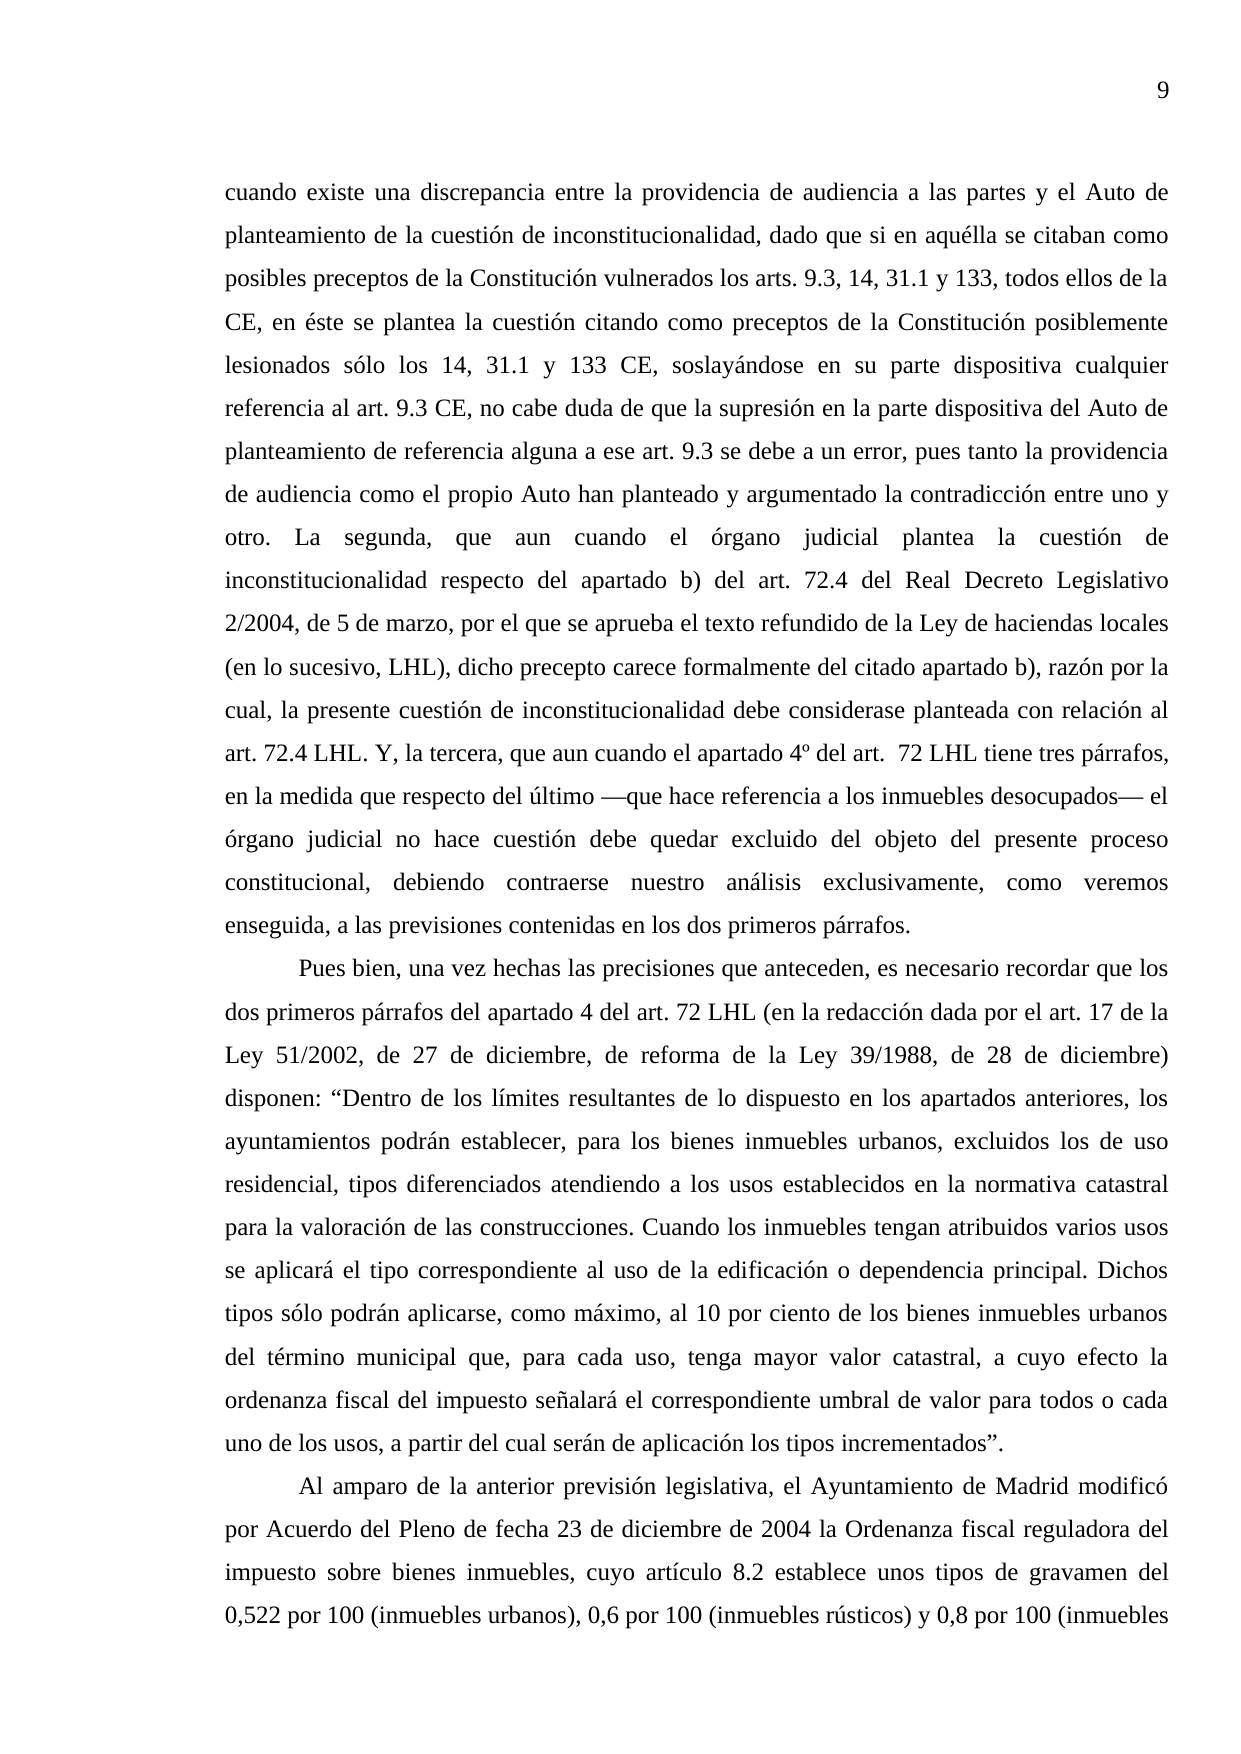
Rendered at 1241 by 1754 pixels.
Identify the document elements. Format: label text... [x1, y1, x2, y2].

text Pues bien, una vez hechas las precisiones que anteceden, es necesario recordar que los dos primeros párrafos del apartado 4 del art. 72 LHL (en la redacción dada por el art. 17 de la Ley 51/2002, de 27 de diciembre, de reforma de la Ley 39/1988, de 28 de diciembre) disponen: “Dentro de los límites resultantes de lo dispuesto en los apartados anteriores, los ayuntamientos podrán establecer, para los bienes inmuebles urbanos, excluidos los de uso residencial, tipos diferenciados atendiendo a los usos establecidos en la normativa catastral para la valoración de las construcciones. Cuando los inmuebles tengan atribuidos varios usos se aplicará el tipo correspondiente al uso de la edificación o dependencia principal. Dichos tipos sólo podrán aplicarse, como máximo, al 10 por ciento de los bienes inmuebles urbanos del término municipal que, para cada uso, tenga mayor valor catastral, a cuyo efecto la ordenanza fiscal del impuesto señalará el correspondiente umbral de valor para todos o cada uno de los usos, a partir del cual serán de aplicación los tipos incrementados”. [224, 953, 1169, 1457]
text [224, 177, 1169, 939]
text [224, 1471, 1169, 1629]
